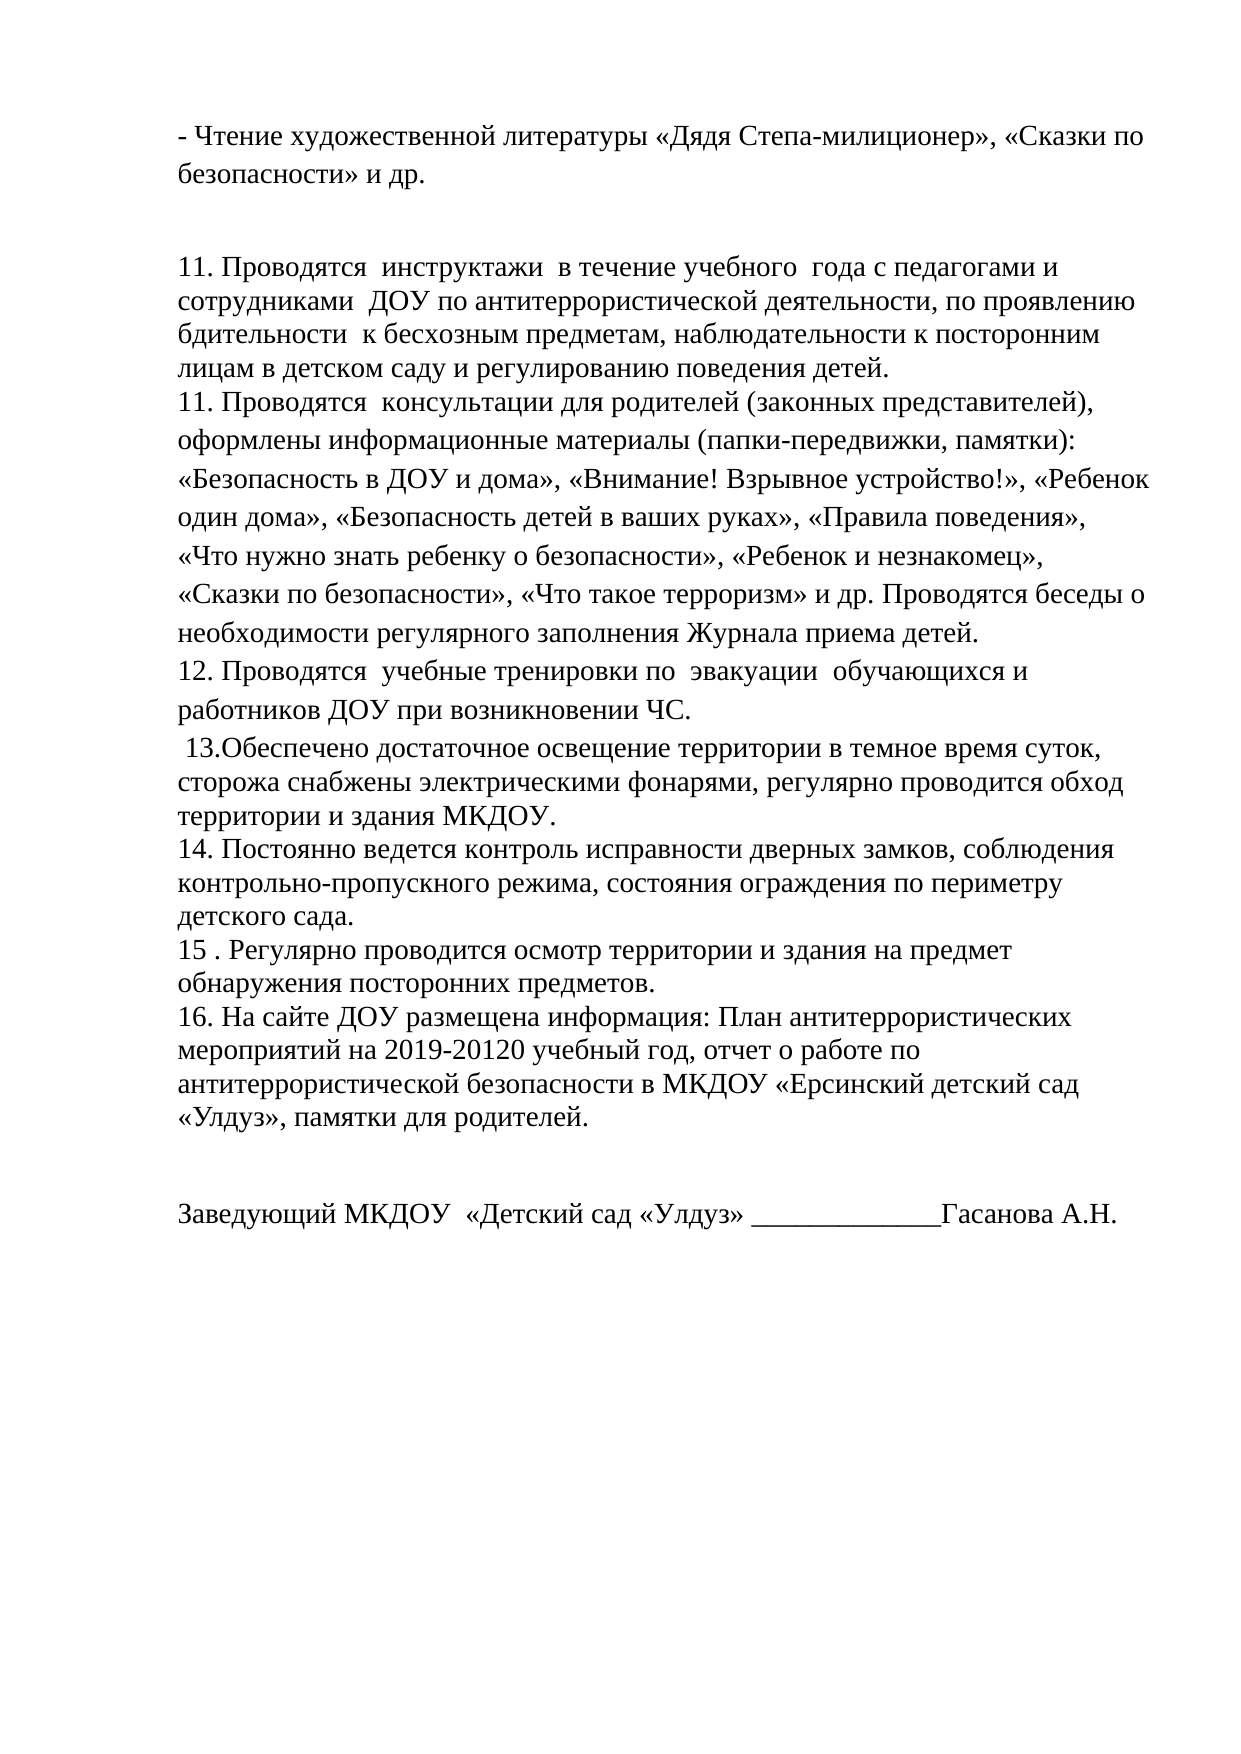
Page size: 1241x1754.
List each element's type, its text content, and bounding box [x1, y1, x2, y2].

text 15 . Регулярно проводится осмотр территории и здания на предмет обнаружения посторонних предметов. [177, 932, 1152, 999]
text 14. Постоянно ведется контроль исправности дверных замков, соблюдения контрольно-пропускного режима, состояния ограждения по периметру детского сада. [177, 831, 1152, 932]
text 11. Проводятся консультации для родителей (законных представителей), оформлены информационные материалы (папки-передвижки, памятки): «Безопасность в ДОУ и дома», «Внимание! Взрывное устройство!», «Ребенок один дома», «Безопасность детей в ваших руках», «Правила поведения», «Что нужно знать ребенку о безопасности», «Ребенок и незнакомец», «Сказки по безопасности», «Что такое терроризм» и др. Проводятся беседы о необходимости регулярного заполнения Журнала приема детей. [177, 384, 1152, 648]
text 12. Проводятся учебные тренировки по эвакуации обучающихся и работников ДОУ при возникновении ЧС. [177, 653, 1152, 726]
text 13.Обеспечено достаточное освещение территории в темное время суток, сторожа снабжены электрическими фонарями, регулярно проводится обход территории и здания МКДОУ. [177, 731, 1152, 831]
text Заведующий МКДОУ «Детский сад «Улдуз» _____________Гасанова А.Н. [177, 1196, 1152, 1229]
text - Чтение художественной литературы «Дядя Степа-милиционер», «Сказки по безопасности» и др. [177, 118, 1152, 190]
text 16. На сайте ДОУ размещена информация: План антитеррористических мероприятий на 2019-20120 учебный год, отчет о работе по антитеррористической безопасности в МКДОУ «Ерсинский детский сад «Улдуз», памятки для родителей. [177, 999, 1152, 1133]
text 11. Проводятся инструктажи в течение учебного года с педагогами и сотрудниками ДОУ по антитеррористической деятельности, по проявлению бдительности к бесхозным предметам, наблюдательности к посторонним лицам в детском саду и регулированию поведения детей. [177, 249, 1152, 384]
